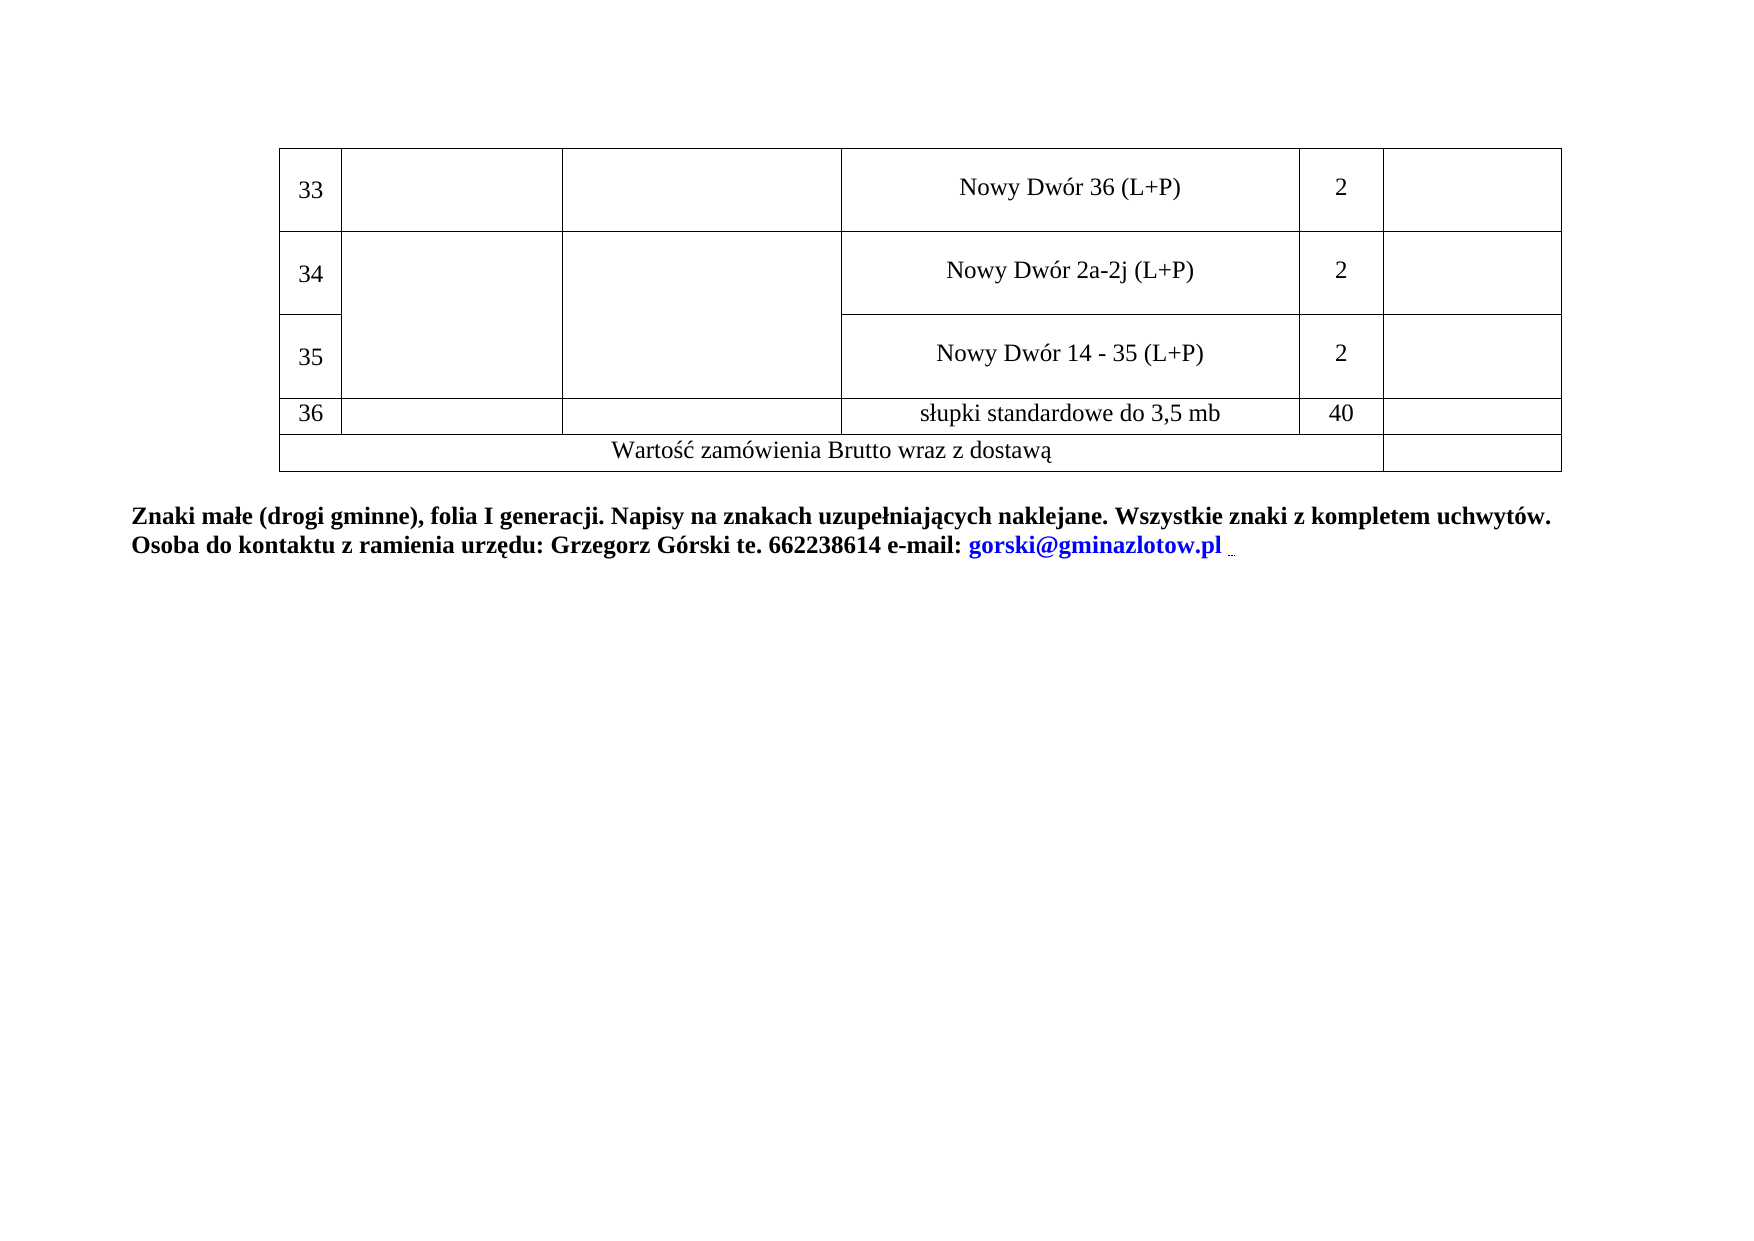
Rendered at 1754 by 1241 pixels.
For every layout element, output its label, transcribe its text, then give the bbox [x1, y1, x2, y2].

table_cell Nowy Dwór 2a-2j (L+P) [842, 232, 1299, 314]
table_cell 40 [1300, 399, 1383, 434]
text Osoba do kontaktu z ramienia urzędu: Grzegorz Górski te. 662238614 e-mail: gorski@gminazlotow.pl [131, 530, 1710, 558]
table_cell 2 [1300, 149, 1383, 231]
table_cell Nowy Dwór 36 (L+P) [842, 149, 1299, 231]
table_cell Wartość zamówienia Brutto wraz z dostawą [280, 435, 1383, 471]
table_cell [1384, 315, 1561, 397]
text Znaki małe (drogi gminne), folia I generacji. Napisy na znakach uzupełniających naklejane. Wszystkie znaki z kompletem uchwytów. [131, 501, 1710, 530]
table_cell 36 [280, 399, 341, 434]
table_cell [1384, 399, 1561, 434]
table_cell 34 [280, 232, 341, 314]
table_cell słupki standardowe do 3,5 mb [842, 399, 1299, 434]
table_cell 33 [280, 149, 341, 231]
table_cell [342, 399, 562, 434]
table_cell [342, 232, 562, 397]
table_cell [1384, 232, 1561, 314]
table_cell [563, 232, 841, 397]
table_cell [1384, 435, 1561, 471]
table_cell 2 [1300, 315, 1383, 397]
table_cell 35 [280, 315, 341, 397]
table_cell [563, 399, 841, 434]
table_cell 2 [1300, 232, 1383, 314]
table_cell [1384, 149, 1561, 231]
table_cell Nowy Dwór 14 - 35 (L+P) [842, 315, 1299, 397]
